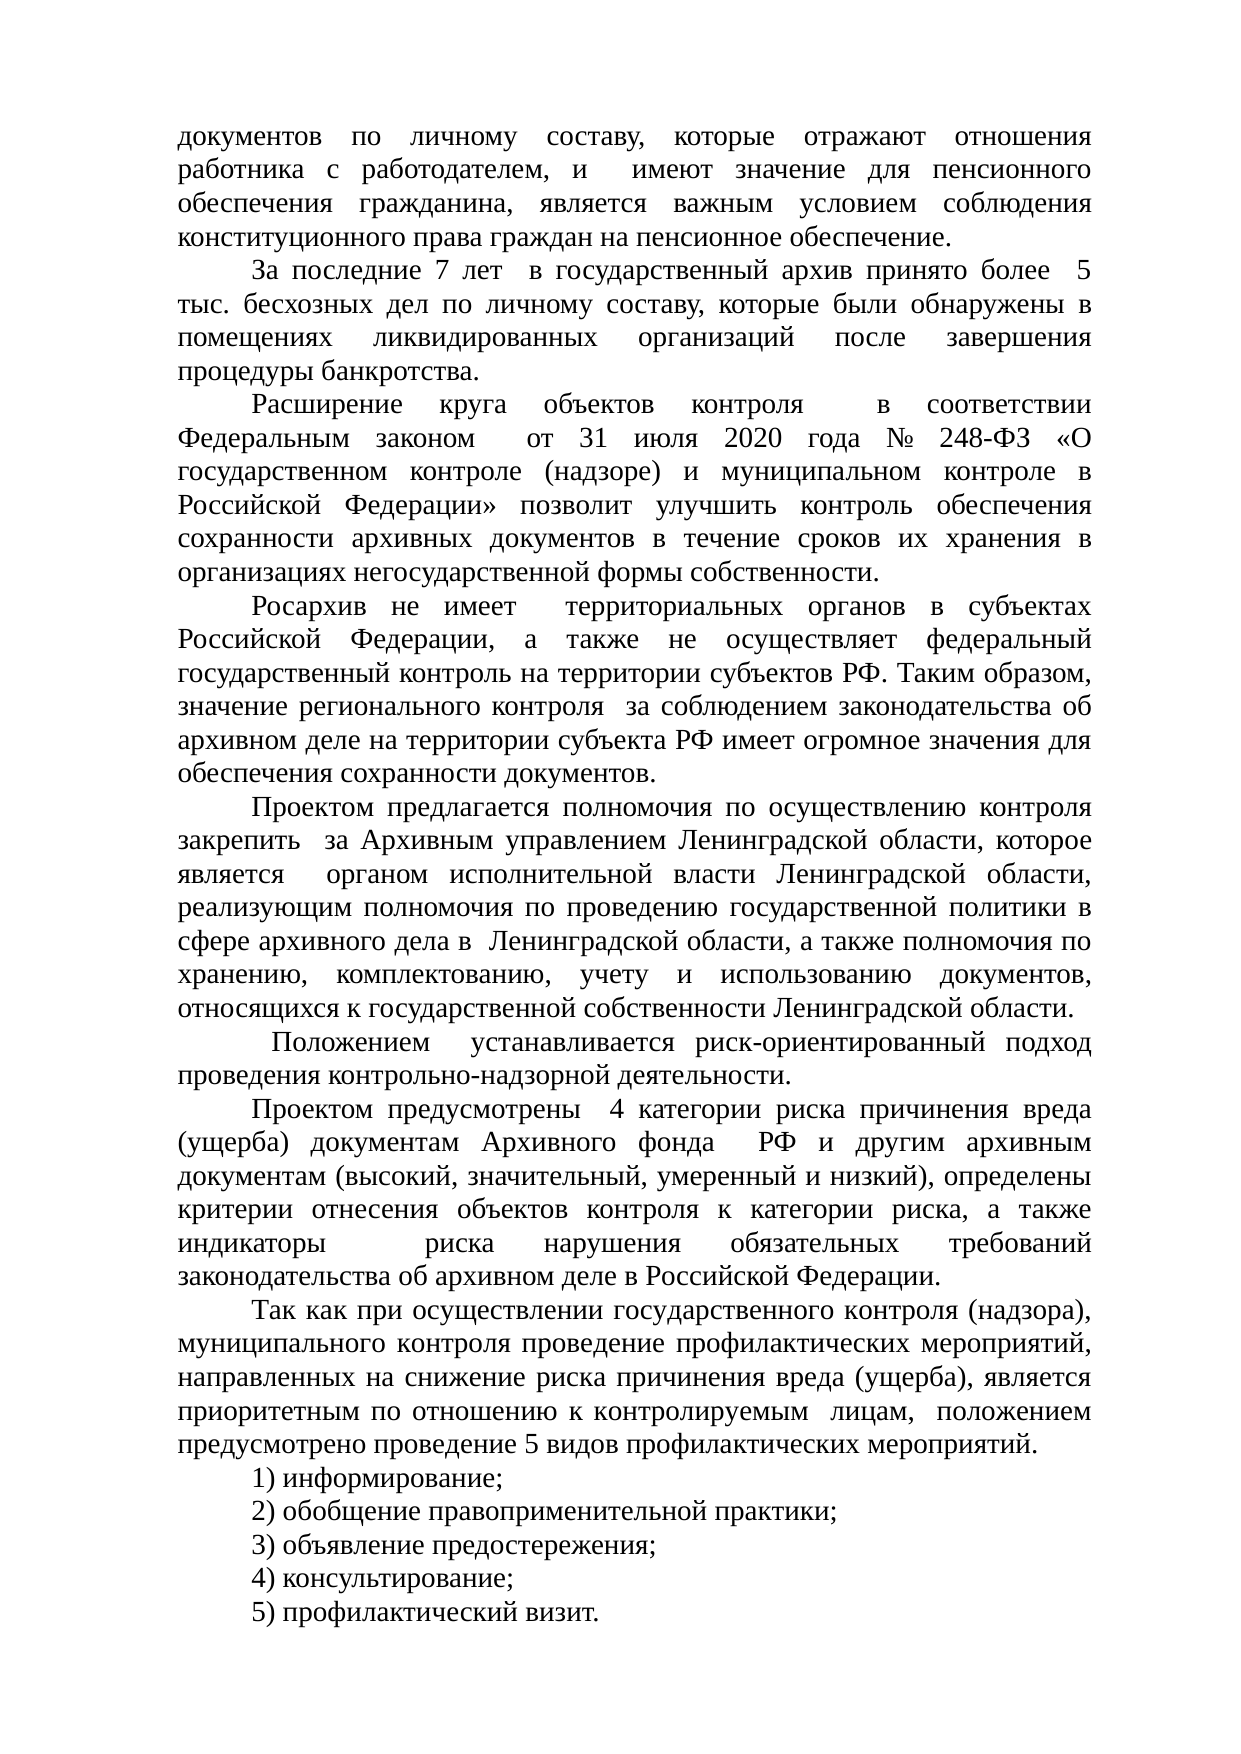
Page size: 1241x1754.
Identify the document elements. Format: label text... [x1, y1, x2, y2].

text Так как при осуществлении государственного контроля (надзора), муниципального контроля проведение профилактических мероприятий, направленных на снижение риска причинения вреда (ущерба), является приоритетным по отношению к контролируемым лицам, положением предусмотрено проведение 5 видов профилактических мероприятий. [177, 1292, 1092, 1460]
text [177, 118, 1092, 252]
text 5) профилактический визит. [177, 1594, 1092, 1627]
text Проектом предусмотрены 4 категории риска причинения вреда (ущерба) документам Архивного фонда РФ и другим архивным документам (высокий, значительный, умеренный и низкий), определены критерии отнесения объектов контроля к категории риска, а также индикаторы риска нарушения обязательных требований законодательства об архивном деле в Российской Федерации. [177, 1091, 1092, 1292]
text Расширение круга объектов контроля в соответствии Федеральным законом от 31 июля 2020 года № 248-ФЗ «О государственном контроле (надзоре) и муниципальном контроле в Российской Федерации» позволит улучшить контроль обеспечения сохранности архивных документов в течение сроков их хранения в организациях негосударственной формы собственности. [177, 386, 1092, 588]
text Положением устанавливается риск-ориентированный подход проведения контрольно-надзорной деятельности. [177, 1024, 1092, 1091]
text Проектом предлагается полномочия по осуществлению контроля закрепить за Архивным управлением Ленинградской области, которое является органом исполнительной власти Ленинградской области, реализующим полномочия по проведению государственной политики в сфере архивного дела в Ленинградской области, а также полномочия по хранению, комплектованию, учету и использованию документов, относящихся к государственной собственности Ленинградской области. [177, 789, 1092, 1024]
text 3) объявление предостережения; [177, 1527, 1092, 1560]
text За последние 7 лет в государственный архив принято более 5 тыс. бесхозных дел по личному составу, которые были обнаружены в помещениях ликвидированных организаций после завершения процедуры банкротства. [177, 252, 1092, 386]
text Росархив не имеет территориальных органов в субъектах Российской Федерации, а также не осуществляет федеральный государственный контроль на территории субъектов РФ. Таким образом, значение регионального контроля за соблюдением законодательства об архивном деле на территории субъекта РФ имеет огромное значения для обеспечения сохранности документов. [177, 588, 1092, 789]
text 4) консультирование; [177, 1560, 1092, 1594]
text 1) информирование; [177, 1460, 1092, 1493]
text 2) обобщение правоприменительной практики; [177, 1493, 1092, 1527]
